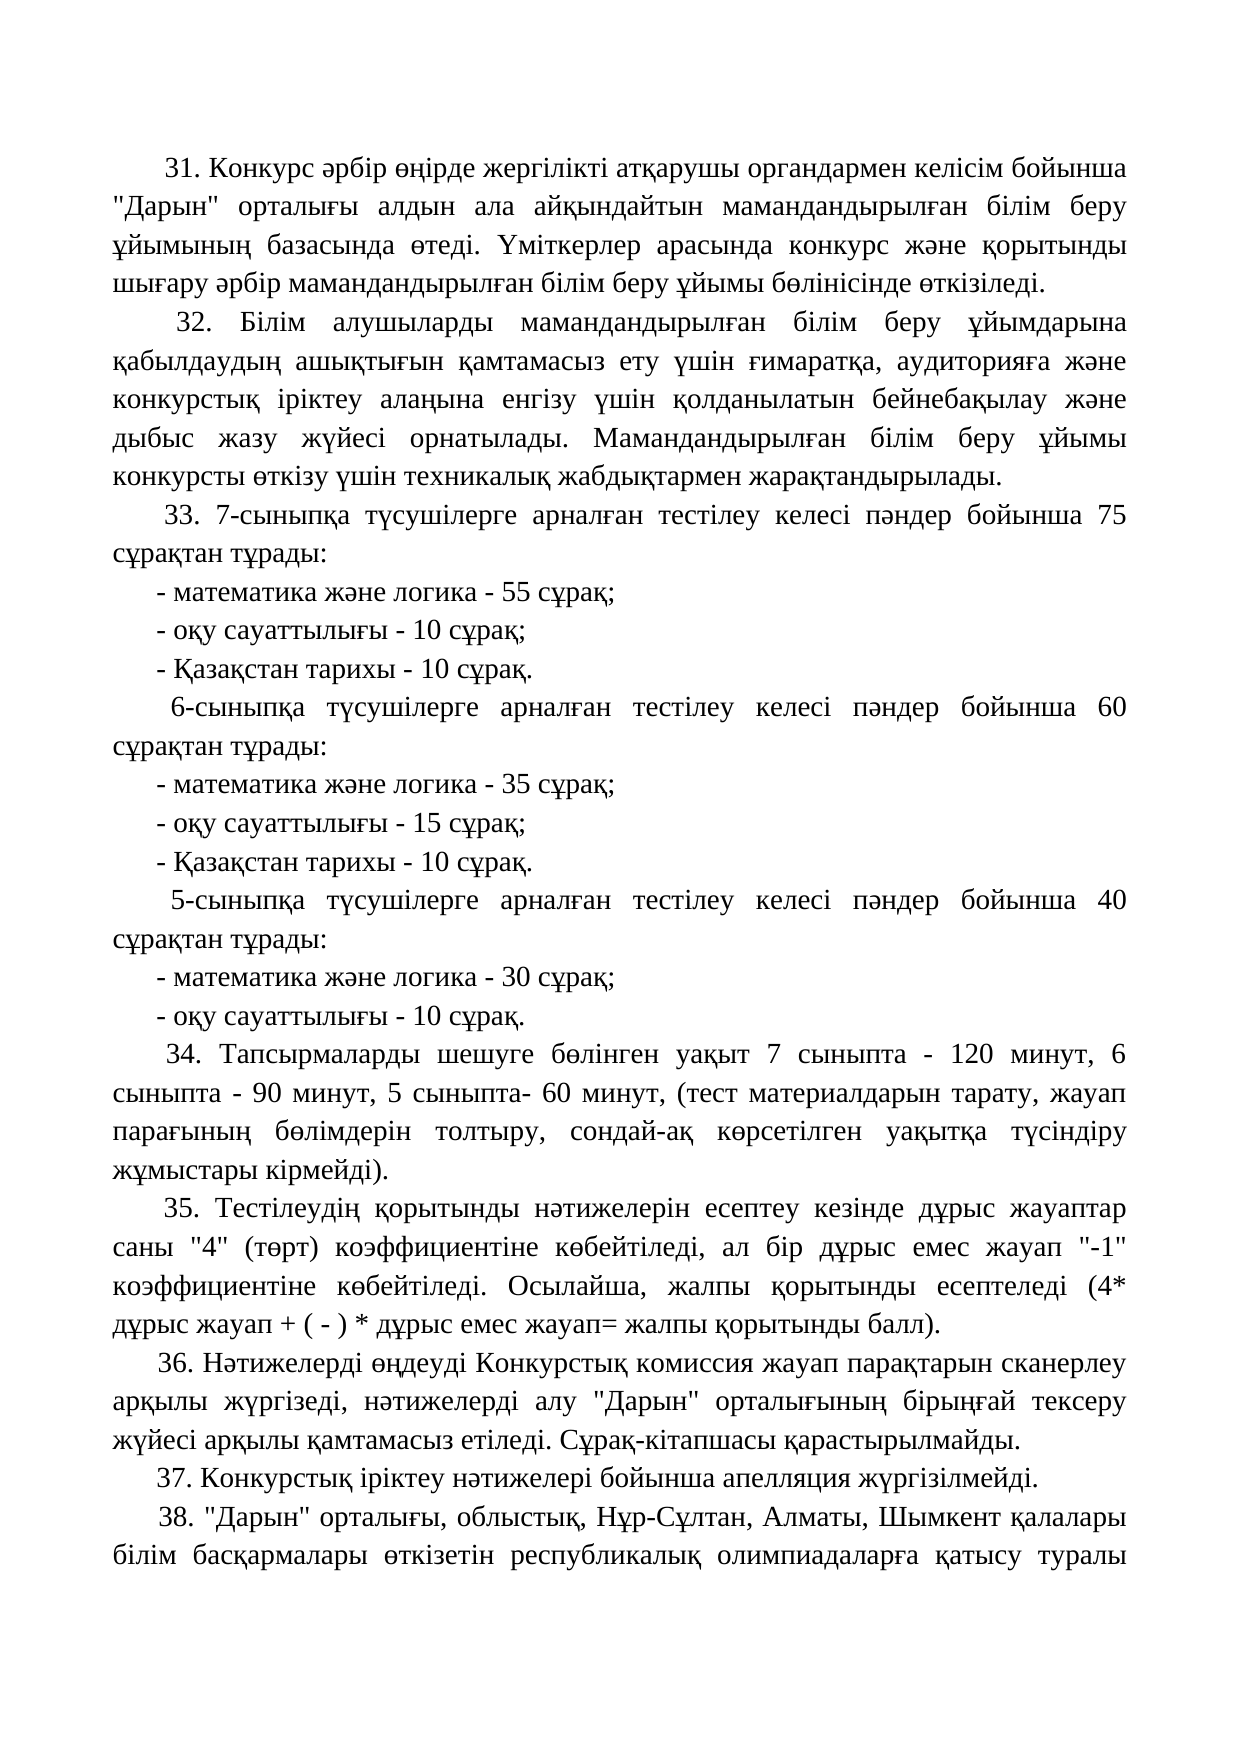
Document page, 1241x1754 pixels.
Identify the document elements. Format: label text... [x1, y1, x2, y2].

text - математика және логика - 35 сұрақ; [112, 767, 1128, 800]
text - оқу сауаттылығы - 10 сұрақ. [112, 998, 1128, 1031]
text 6-сыныпқа түсушілерге арналған тестілеу келесі пәндер бойынша 60 сұрақтан тұрады: [112, 689, 1128, 762]
text - математика және логика - 30 сұрақ; [112, 959, 1128, 993]
text 5-сыныпқа түсушілерге арналған тестілеу келесі пәндер бойынша 40 сұрақтан тұрады: [112, 882, 1128, 954]
text 37. Конкурстық іріктеу нәтижелері бойынша апелляция жүргізілмейді. [112, 1460, 1128, 1494]
text - оқу сауаттылығы - 15 сұрақ; [112, 805, 1128, 839]
text - оқу сауаттылығы - 10 сұрақ; [112, 612, 1128, 646]
text - математика және логика - 55 сұрақ; [112, 574, 1128, 607]
text 34. Тапсырмаларды шешуге бөлінген уақыт 7 сыныпта - 120 минут, 6 сыныпта - 90 минут, 5 сыныпта- 60 минут, (тест материалдарын тарату, жауап парағының бөлімдерін толтыру, сондай-ақ көрсетілген уақытқа түсіндіру жұмыстары кірмейді). [112, 1036, 1128, 1186]
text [112, 1499, 1128, 1571]
text 32. Білім алушыларды мамандандырылған білім беру ұйымдарына қабылдаудың ашықтығын қамтамасыз ету үшін ғимаратқа, аудиторияға және конкурстық іріктеу алаңына енгізу үшін қолданылатын бейнебақылау және дыбыс жазу жүйесі орнатылады. Мамандандырылған білім беру ұйымы конкурсты өткізу үшін техникалық жабдықтармен жарақтандырылады. [112, 304, 1128, 492]
text 35. Тестілеудің қорытынды нәтижелерін есептеу кезінде дұрыс жауаптар саны "4" (төрт) коэффициентіне көбейтіледі, ал бір дұрыс емес жауап "-1" коэффициентіне көбейтіледі. Осылайша, жалпы қорытынды есептеледі (4* дұрыс жауап + ( - ) * дұрыс емес жауап= жалпы қорытынды балл). [112, 1191, 1128, 1340]
text - Қазақстан тарихы - 10 сұрақ. [112, 651, 1128, 684]
text 33. 7-сыныпқа түсушілерге арналған тестілеу келесі пәндер бойынша 75 сұрақтан тұрады: [112, 497, 1128, 569]
text 31. Конкурс әрбір өңірде жергілікті атқарушы органдармен келісім бойынша "Дарын" орталығы алдын ала айқындайтын мамандандырылған білім беру ұйымының базасында өтеді. Үміткерлер арасында конкурс және қорытынды шығару әрбір мамандандырылған білім беру ұйымы бөлінісінде өткізіледі. [112, 150, 1128, 299]
text - Қазақстан тарихы - 10 сұрақ. [112, 844, 1128, 877]
text 36. Нәтижелерді өңдеуді Конкурстық комиссия жауап парақтарын сканерлеу арқылы жүргізеді, нәтижелерді алу "Дарын" орталығының бірыңғай тексеру жүйесі арқылы қамтамасыз етіледі. Сұрақ-кітапшасы қарастырылмайды. [112, 1345, 1128, 1455]
